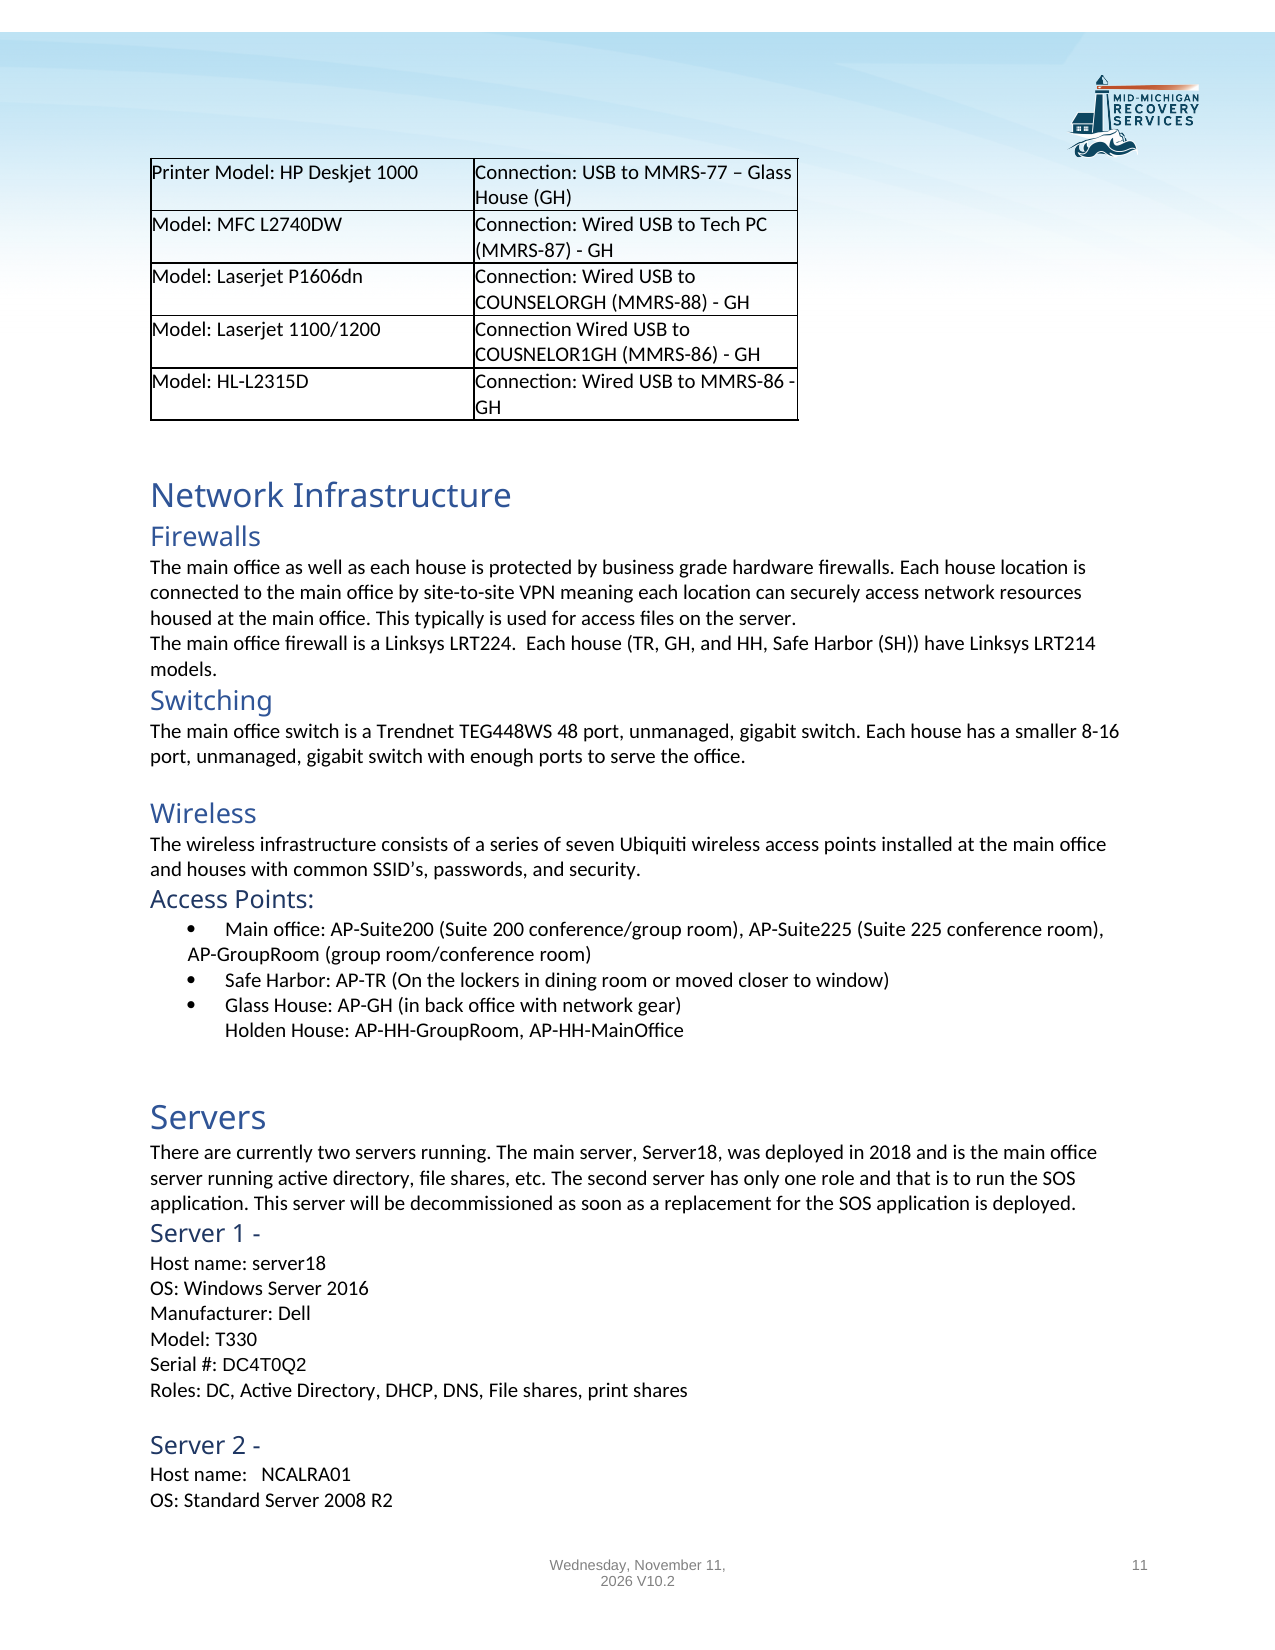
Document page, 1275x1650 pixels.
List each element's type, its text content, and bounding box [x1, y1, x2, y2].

text Host name: NCALRA01 [150, 1462, 1125, 1487]
text Host name: server18 [150, 1250, 1125, 1275]
text Manufacturer: Dell [150, 1301, 1125, 1326]
picture [0, 32, 1275, 333]
text Roles: DC, Active Directory, DHCP, DNS, File shares, print shares [150, 1377, 1125, 1402]
table_cell Printer Model: HP Deskjet 1000 [152, 159, 473, 210]
table_cell Connection Wired USB to COUSNELOR1GH (MMRS-86) - GH [475, 316, 797, 367]
list Main office: AP-Suite200 (Suite 200 conference/group room), AP-Suite225 (Suite 225 conference room), AP-GroupRoom (group room/conference room) [187, 916, 1125, 967]
table_cell Model: MFC L2740DW [152, 211, 473, 262]
text The main office as well as each house is protected by business grade hardware firewalls. Each house location is connected to the main office by site-to-site VPN meaning each location can securely access network resources housed at the main office. This typically is used for access files on the server. [150, 554, 1125, 630]
text Switching [150, 681, 1125, 718]
text Access Points: [150, 882, 1125, 916]
text Serial #: DC4T0Q2 [150, 1351, 1125, 1377]
text Network Infrastructure [150, 472, 1125, 517]
text Server 2 - [150, 1428, 1125, 1462]
text There are currently two servers running. The main server, Server18, was deployed in 2018 and is the main office server running active directory, file shares, etc. The second server has only one role and that is to run the SOS application. This server will be decommissioned as soon as a replacement for the SOS application is deployed. [150, 1139, 1125, 1216]
text Firewalls [150, 517, 1125, 554]
text Server 1 - [150, 1216, 1125, 1250]
table_cell Model: Laserjet 1100/1200 [152, 316, 473, 367]
text The wireless infrastructure consists of a series of seven Ubiquiti wireless access points installed at the main office and houses with common SSID’s, passwords, and security. [150, 831, 1125, 882]
table_cell Connection: Wired USB to COUNSELORGH (MMRS-88) - GH [475, 264, 797, 314]
text Wireless [150, 794, 1125, 831]
list Safe Harbor: AP-TR (On the lockers in dining room or moved closer to window) [187, 967, 1125, 992]
text The main office firewall is a Linksys LRT224. Each house (TR, GH, and HH, Safe Harbor (SH)) have Linksys LRT214 models. [150, 630, 1125, 681]
list Glass House: AP-GH (in back office with network gear) Holden House: AP-HH-GroupRoom, AP-HH-MainOffice [187, 992, 1125, 1043]
table_cell Model: HL-L2315D [152, 369, 473, 419]
table_cell Connection: Wired USB to MMRS-86 - GH [475, 369, 797, 419]
text The main office switch is a Trendnet TEG448WS 48 port, unmanaged, gigabit switch. Each house has a smaller 8-16 port, unmanaged, gigabit switch with enough ports to serve the office. [150, 718, 1125, 769]
table_cell Model: Laserjet P1606dn [152, 264, 473, 314]
text Model: T330 [150, 1326, 1125, 1351]
text OS: Standard Server 2008 R2 [150, 1487, 1125, 1512]
table_cell Connection: USB to MMRS-77 – Glass House (GH) [475, 159, 797, 210]
text Servers [150, 1094, 1125, 1139]
text OS: Windows Server 2016 [150, 1275, 1125, 1301]
table_cell Connection: Wired USB to Tech PC (MMRS-87) - GH [475, 211, 797, 262]
